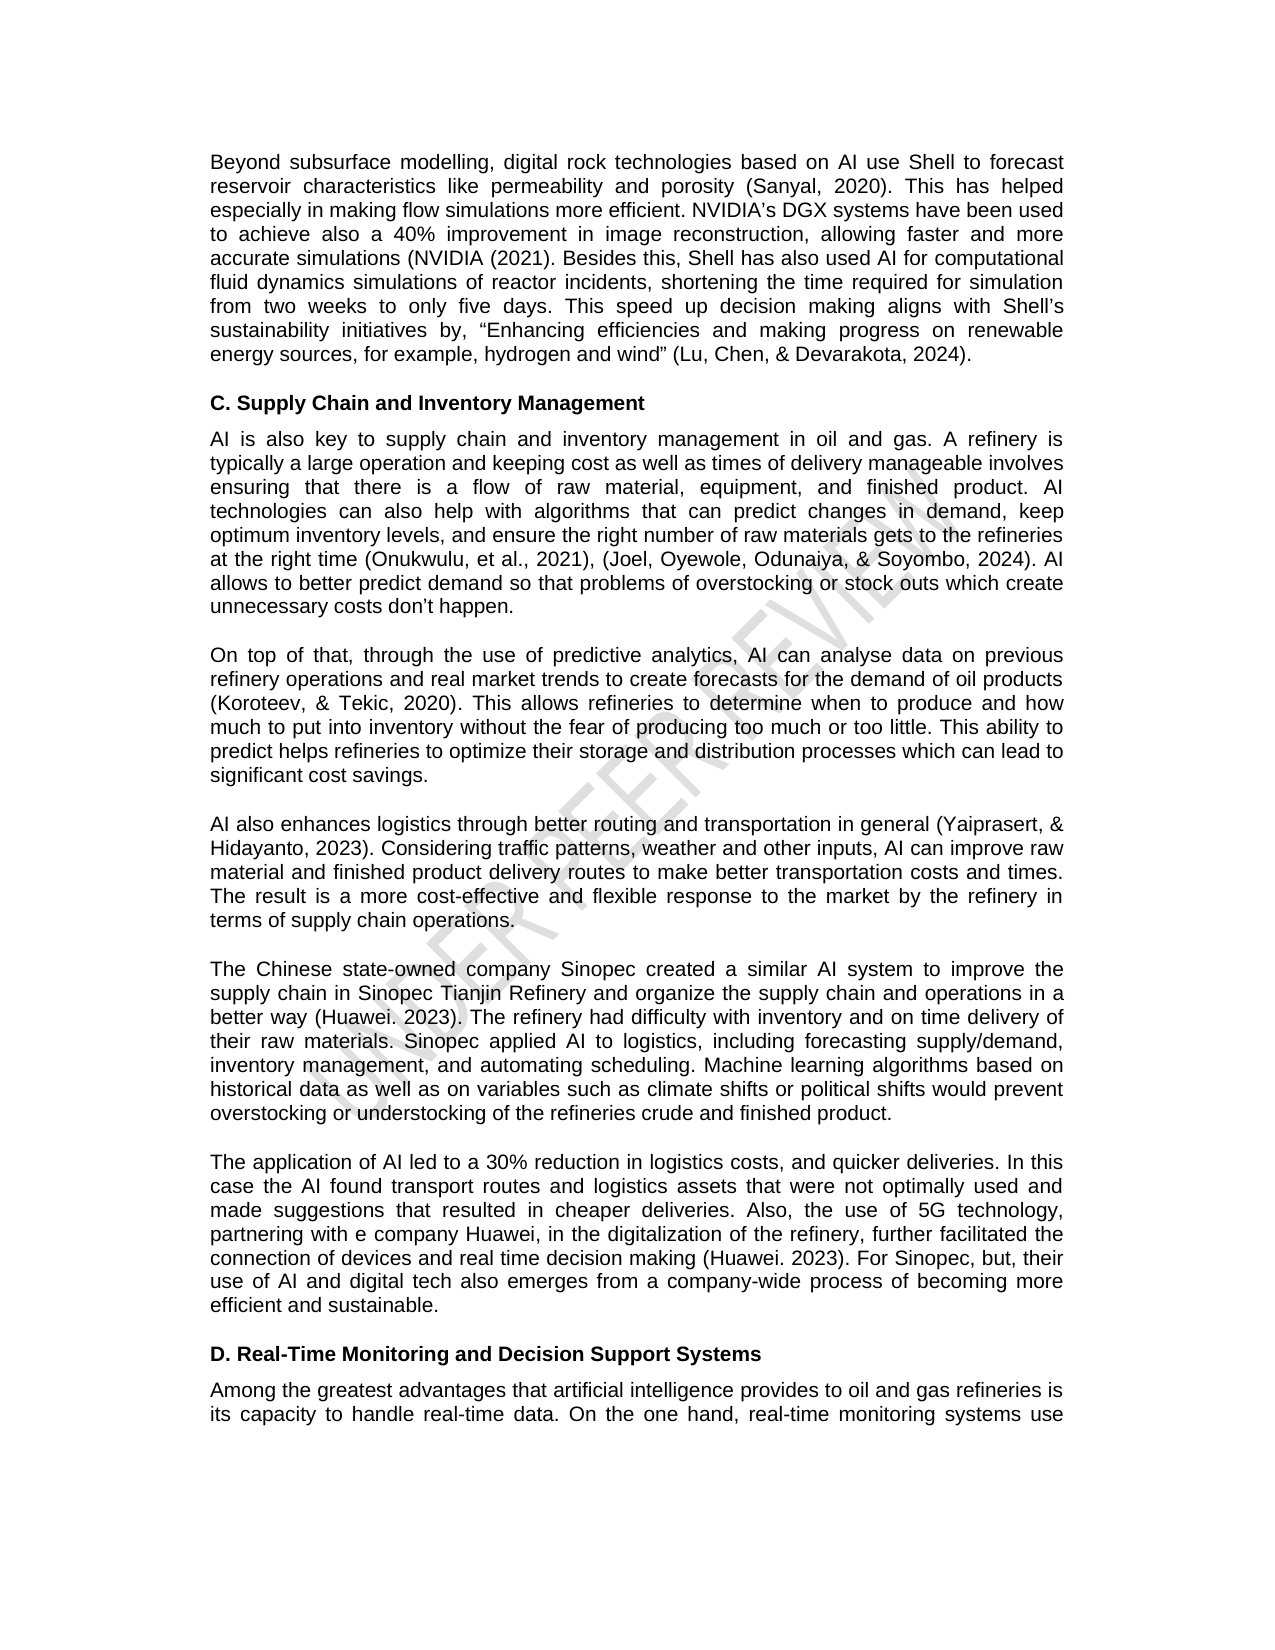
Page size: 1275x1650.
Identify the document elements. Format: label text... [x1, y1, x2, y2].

text AI also enhances logistics through better routing and transportation in general (Yaiprasert, & Hidayanto, 2023). Considering traffic patterns, weather and other inputs, AI can improve raw material and finished product delivery routes to make better transportation costs and times. The result is a more cost-effective and flexible response to the market by the refinery in terms of supply chain operations. [210, 812, 1065, 932]
text On top of that, through the use of predictive analytics, AI can analyse data on previous refinery operations and real market trends to create forecasts for the demand of oil products (Koroteev, & Tekic, 2020). This allows refineries to determine when to produce and how much to put into inventory without the fear of producing too much or too little. This ability to predict helps refineries to optimize their storage and distribution processes which can lead to significant cost savings. [210, 643, 1065, 787]
text The Chinese state-owned company Sinopec created a similar AI system to improve the supply chain in Sinopec Tianjin Refinery and organize the supply chain and operations in a better way (Huawei. 2023). The refinery had difficulty with inventory and on time delivery of their raw materials. Sinopec applied AI to logistics, including forecasting supply/demand, inventory management, and automating scheduling. Machine learning algorithms based on historical data as well as on variables such as climate shifts or political shifts would prevent overstocking or understocking of the refineries crude and finished product. [210, 957, 1065, 1124]
text D. Real-Time Monitoring and Decision Support Systems [210, 1342, 1065, 1366]
text The application of AI led to a 30% reduction in logistics costs, and quicker deliveries. In this case the AI found transport routes and logistics assets that were not optimally used and made suggestions that resulted in cheaper deliveries. Also, the use of 5G technology, partnering with e company Huawei, in the digitalization of the refinery, further facilitated the connection of devices and real time decision making (Huawei. 2023). For Sinopec, but, their use of AI and digital tech also emerges from a company-wide process of becoming more efficient and sustainable. [210, 1149, 1065, 1317]
text AI is also key to supply chain and inventory management in oil and gas. A refinery is typically a large operation and keeping cost as well as times of delivery manageable involves ensuring that there is a flow of raw material, equipment, and finished product. AI technologies can also help with algorithms that can predict changes in demand, keep optimum inventory levels, and ensure the right number of raw materials gets to the refineries at the right time (Onukwulu, et al., 2021), (Joel, Oyewole, Odunaiya, & Soyombo, 2024). AI allows to better predict demand so that problems of overstocking or stock outs which create unnecessary costs don’t happen. [210, 427, 1065, 618]
text C. Supply Chain and Inventory Management [210, 391, 1065, 414]
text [210, 1378, 1065, 1426]
text Beyond subsurface modelling, digital rock technologies based on AI use Shell to forecast reservoir characteristics like permeability and porosity (Sanyal, 2020). This has helped especially in making flow simulations more efficient. NVIDIA’s DGX systems have been used to achieve also a 40% improvement in image reconstruction, allowing faster and more accurate simulations (NVIDIA (2021). Besides this, Shell has also used AI for computational fluid dynamics simulations of reactor incidents, shortening the time required for simulation from two weeks to only five days. This speed up decision making aligns with Shell’s sustainability initiatives by, “Enhancing efficiencies and making progress on renewable energy sources, for example, hydrogen and wind” (Lu, Chen, & Devarakota, 2024). [210, 150, 1065, 366]
